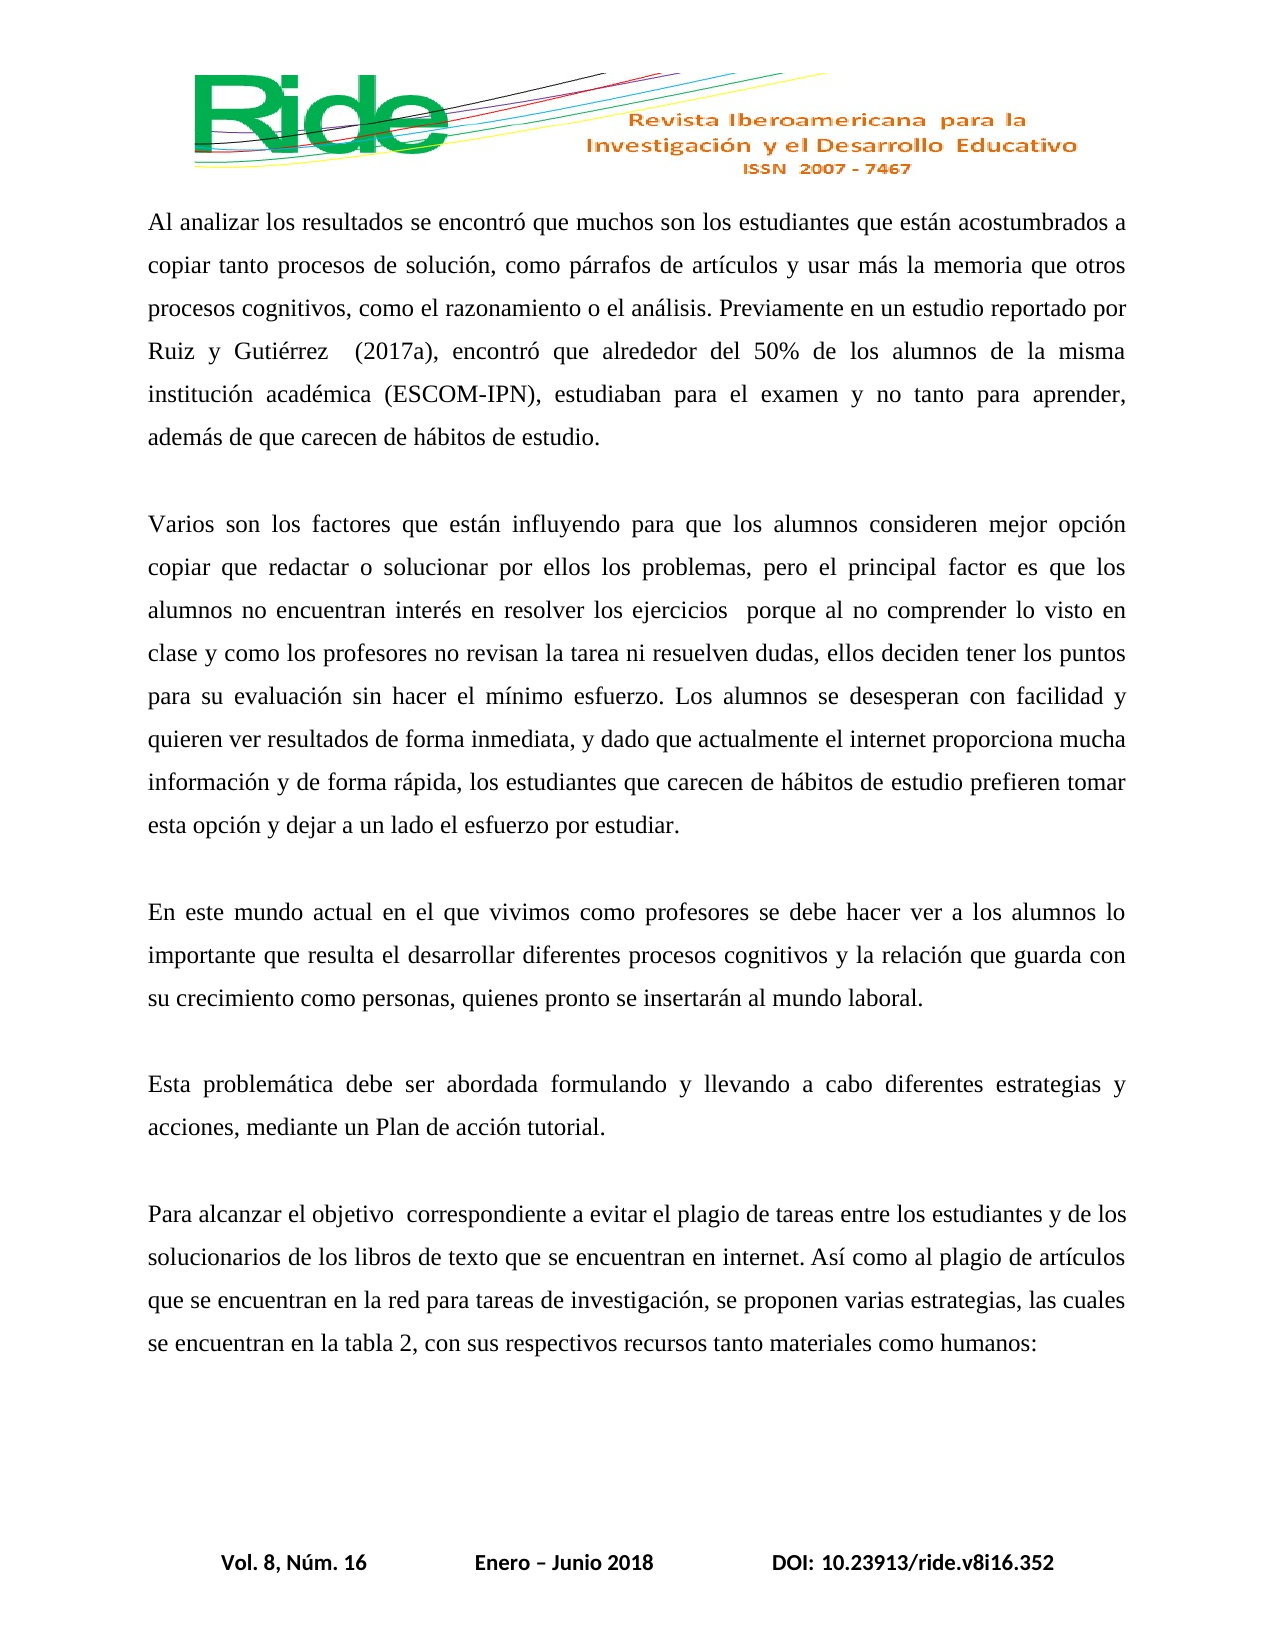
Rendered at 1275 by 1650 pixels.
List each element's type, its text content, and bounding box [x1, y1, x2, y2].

picture [194, 73, 1081, 177]
text Varios son los factores que están influyendo para que los alumnos consideren mejor opción copiar que redactar o solucionar por ellos los problemas, pero el principal factor es que los alumnos no encuentran interés en resolver los ejercicios porque al no comprender lo visto en clase y como los profesores no revisan la tarea ni resuelven dudas, ellos deciden tener los puntos para su evaluación sin hacer el mínimo esfuerzo. Los alumnos se desesperan con facilidad y quieren ver resultados de forma inmediata, y dado que actualmente el internet proporciona mucha información y de forma rápida, los estudiantes que carecen de hábitos de estudio prefieren tomar esta opción y dejar a un lado el esfuerzo por estudiar. [148, 509, 1127, 839]
text Esta problemática debe ser abordada formulando y llevando a cabo diferentes estrategias y acciones, mediante un Plan de acción tutorial. [148, 1069, 1127, 1141]
text En este mundo actual en el que vivimos como profesores se debe hacer ver a los alumnos lo importante que resulta el desarrollar diferentes procesos cognitivos y la relación que guarda con su crecimiento como personas, quienes pronto se insertarán al mundo laboral. [148, 897, 1127, 1012]
text Al analizar los resultados se encontró que muchos son los estudiantes que están acostumbrados a copiar tanto procesos de solución, como párrafos de artículos y usar más la memoria que otros procesos cognitivos, como el razonamiento o el análisis. Previamente en un estudio reportado por Ruiz y Gutiérrez (2017a), encontró que alrededor del 50% de los alumnos de la misma institución académica (ESCOM-IPN), estudiaban para el examen y no tanto para aprender, además de que carecen de hábitos de estudio. [148, 207, 1127, 451]
text Para alcanzar el objetivo correspondiente a evitar el plagio de tareas entre los estudiantes y de los solucionarios de los libros de texto que se encuentran en internet. Así como al plagio de artículos que se encuentran en la red para tareas de investigación, se proponen varias estrategias, las cuales se encuentran en la tabla 2, con sus respectivos recursos tanto materiales como humanos: [148, 1199, 1127, 1357]
